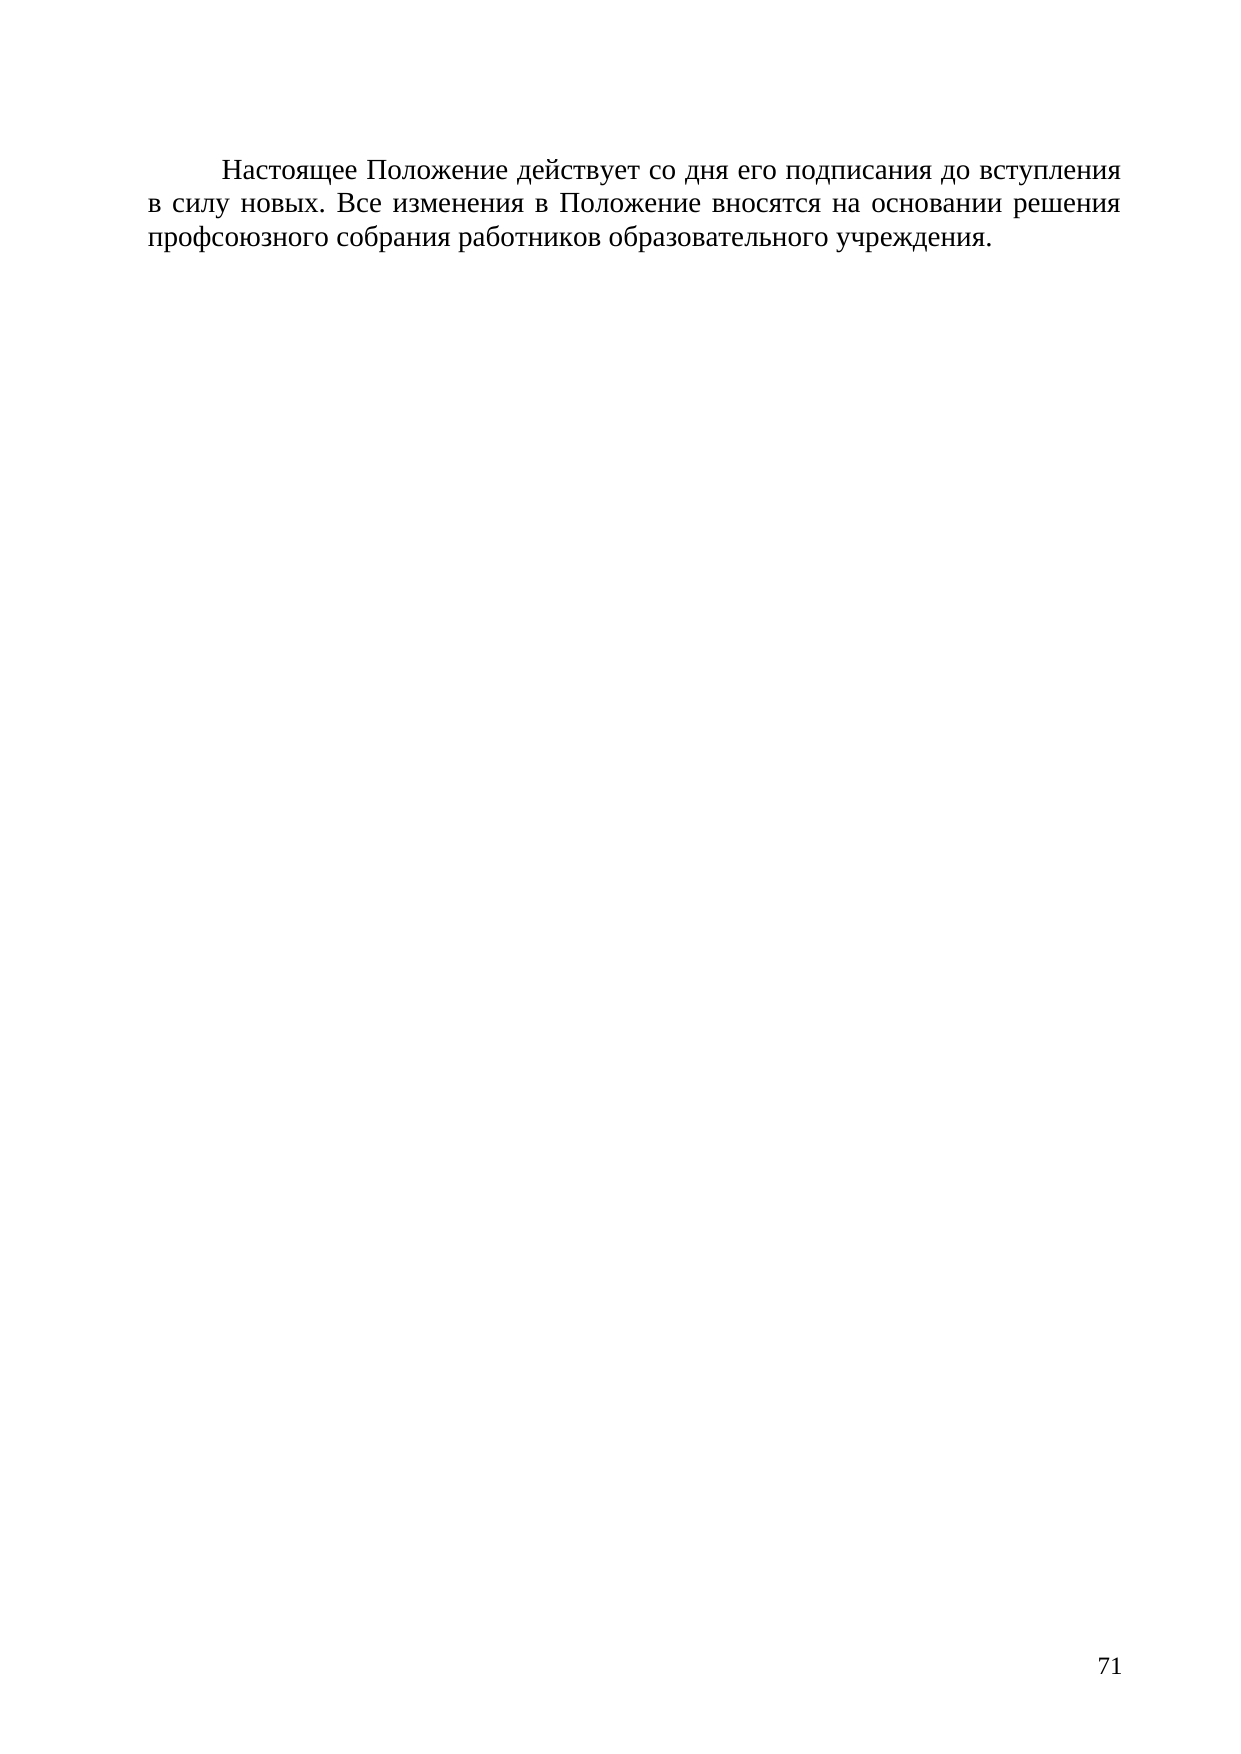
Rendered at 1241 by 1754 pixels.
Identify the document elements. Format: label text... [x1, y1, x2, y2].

text Настоящее Положение действует со дня его подписания до вступления в силу новых. Все изменения в Положение вносятся на основании решения профсоюзного собрания работников образовательного учреждения. [148, 152, 1122, 252]
